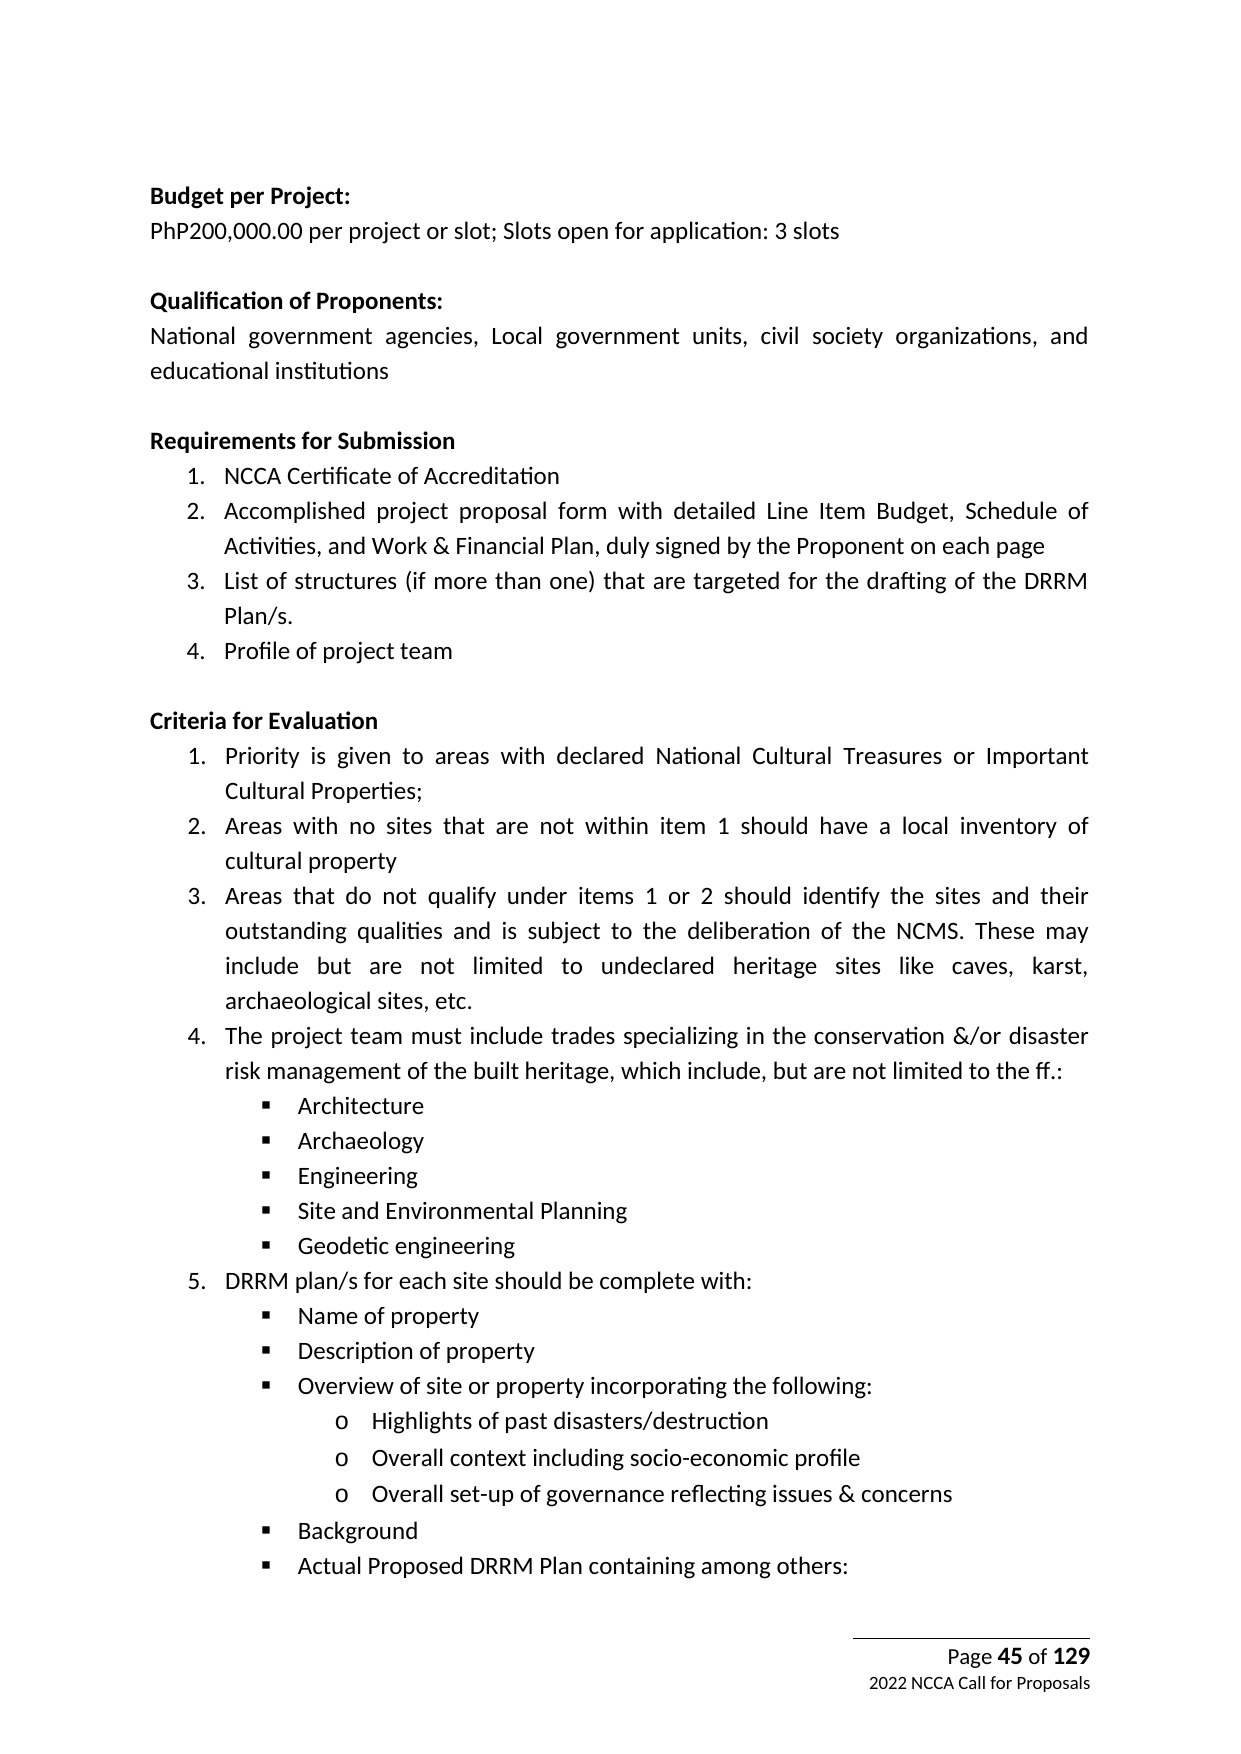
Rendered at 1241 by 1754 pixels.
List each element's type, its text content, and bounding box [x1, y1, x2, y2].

list Profile of project team [186, 636, 1090, 666]
list Actual Proposed DRRM Plan containing among others: [260, 1550, 1090, 1580]
list DRRM plan/s for each site should be complete with: [187, 1266, 1090, 1296]
list Site and Environmental Planning [260, 1196, 1090, 1226]
text Criteria for Evaluation [150, 706, 1090, 736]
list Priority is given to areas with declared National Cultural Treasures or Important Cultural Properties; [187, 741, 1090, 806]
text Budget per Project: [150, 181, 1090, 211]
list Name of property [260, 1301, 1090, 1331]
list Highlights of past disasters/destruction [334, 1406, 1090, 1437]
list The project team must include trades specializing in the conservation &/or disaster risk management of the built heritage, which include, but are not limited to the ff.: [187, 1021, 1090, 1086]
list Accomplished project proposal form with detailed Line Item Budget, Schedule of Activities, and Work & Financial Plan, duly signed by the Proponent on each page [186, 496, 1090, 561]
text Qualification of Proponents: [150, 286, 1090, 316]
list Engineering [260, 1161, 1090, 1191]
list Geodetic engineering [260, 1231, 1090, 1261]
text National government agencies, Local government units, civil society organizations, and educational institutions [150, 321, 1090, 386]
list Areas with no sites that are not within item 1 should have a local inventory of cultural property [187, 811, 1090, 876]
list Archaeology [260, 1126, 1090, 1156]
list Description of property [260, 1336, 1090, 1366]
text PhP200,000.00 per project or slot; Slots open for application: 3 slots [150, 216, 1090, 246]
list Overall set-up of governance reflecting issues & concerns [334, 1478, 1090, 1510]
list List of structures (if more than one) that are targeted for the drafting of the DRRM Plan/s. [186, 566, 1090, 631]
list Overview of site or property incorporating the following: [260, 1371, 1090, 1401]
list Architecture [260, 1091, 1090, 1121]
list Overall context including socio-economic profile [334, 1442, 1090, 1474]
list Areas that do not qualify under items 1 or 2 should identify the sites and their outstanding qualities and is subject to the deliberation of the NCMS. These may include but are not limited to undeclared heritage sites like caves, karst, archaeological sites, etc. [187, 881, 1090, 1016]
list Background [260, 1515, 1090, 1545]
list NCCA Certificate of Accreditation [186, 461, 1090, 491]
text Requirements for Submission [150, 426, 1090, 456]
